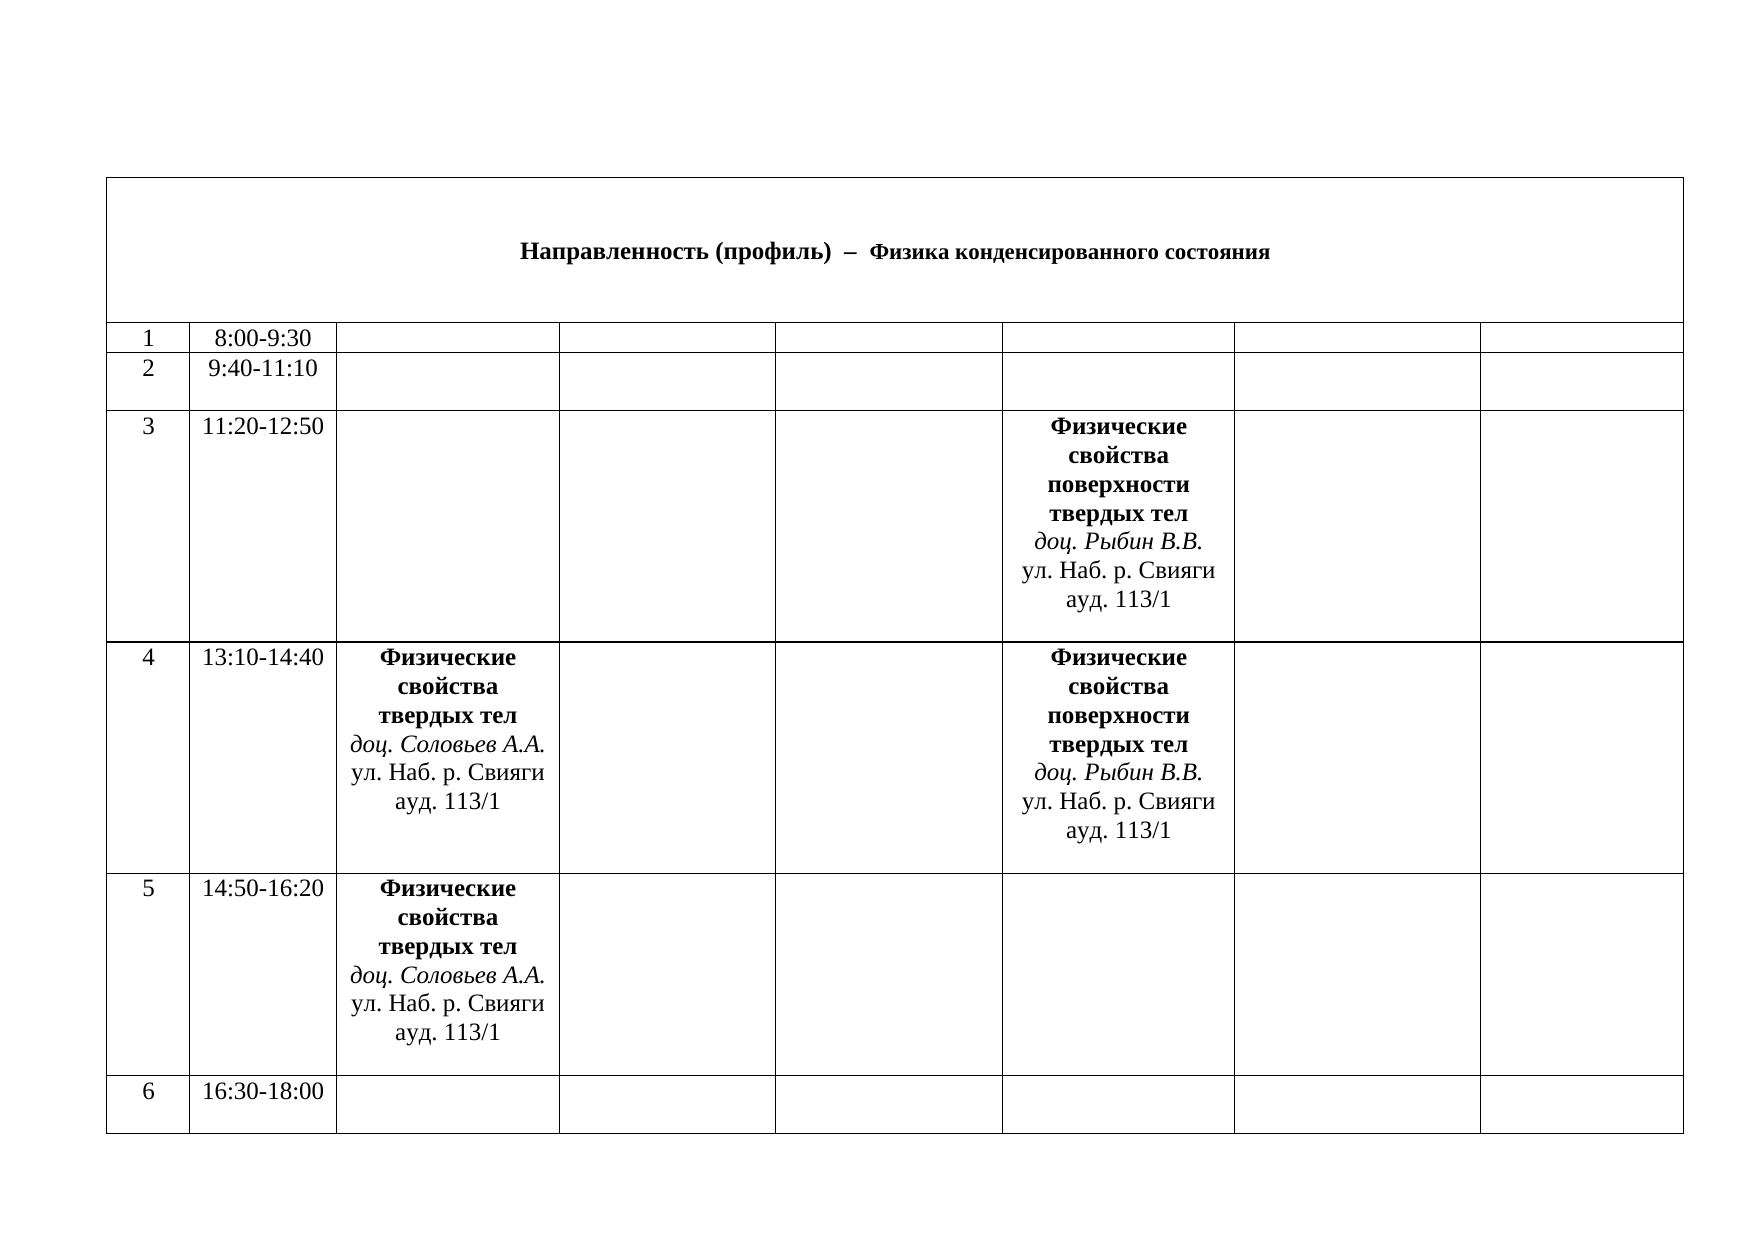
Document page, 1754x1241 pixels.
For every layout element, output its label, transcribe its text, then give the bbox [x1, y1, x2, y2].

table_cell 8:00-9:30 [190, 323, 336, 352]
table_cell [560, 323, 775, 352]
table_cell [1481, 353, 1683, 410]
table_cell [1235, 874, 1480, 1075]
table_cell [1481, 1076, 1683, 1133]
table_cell [1003, 874, 1234, 1075]
table_cell [1481, 643, 1683, 872]
table_cell Физические свойства поверхности твердых тел доц. Рыбин В.В. ул. Наб. р. Свияги ауд. 113/1 [1003, 411, 1234, 641]
table_cell 6 [107, 1076, 189, 1133]
table_cell [1481, 411, 1683, 641]
table_cell [1481, 874, 1683, 1075]
table_cell [337, 323, 559, 352]
table_cell [337, 411, 559, 641]
table_cell [1235, 1076, 1480, 1133]
table_cell 5 [107, 874, 189, 1075]
table_cell Направленность (профиль) – Физика конденсированного состояния [107, 178, 1683, 322]
table_cell 3 [107, 411, 189, 641]
table_cell 16:30-18:00 [190, 1076, 336, 1133]
table_cell 2 [107, 353, 189, 410]
table_cell [1235, 353, 1480, 410]
table_cell 13:10-14:40 [190, 643, 336, 872]
table_cell [560, 353, 775, 410]
table_cell 14:50-16:20 [190, 874, 336, 1075]
table_cell 1 [107, 323, 189, 352]
table_cell [1235, 323, 1480, 352]
table_cell [776, 874, 1002, 1075]
table_cell [776, 1076, 1002, 1133]
table_cell [1235, 643, 1480, 872]
table_cell [776, 411, 1002, 641]
table_cell [1003, 1076, 1234, 1133]
table_cell [560, 1076, 775, 1133]
table_cell [337, 1076, 559, 1133]
table_cell 4 [107, 643, 189, 872]
table_cell [560, 411, 775, 641]
table_cell [1003, 353, 1234, 410]
table_cell [560, 643, 775, 872]
table_cell [1003, 323, 1234, 352]
table_cell [560, 874, 775, 1075]
table_cell Физические свойства твердых тел доц. Соловьев А.А. ул. Наб. р. Свияги ауд. 113/1 [337, 874, 559, 1075]
table_cell [1235, 411, 1480, 641]
table_cell 9:40-11:10 [190, 353, 336, 410]
table_cell [776, 323, 1002, 352]
table_cell Физические свойства поверхности твердых тел доц. Рыбин В.В. ул. Наб. р. Свияги ауд. 113/1 [1003, 643, 1234, 872]
table_cell 11:20-12:50 [190, 411, 336, 641]
table_cell [1481, 323, 1683, 352]
table_cell Физические свойства твердых тел доц. Соловьев А.А. ул. Наб. р. Свияги ауд. 113/1 [337, 643, 559, 872]
table_cell [776, 353, 1002, 410]
table_cell [776, 643, 1002, 872]
table_cell [337, 353, 559, 410]
